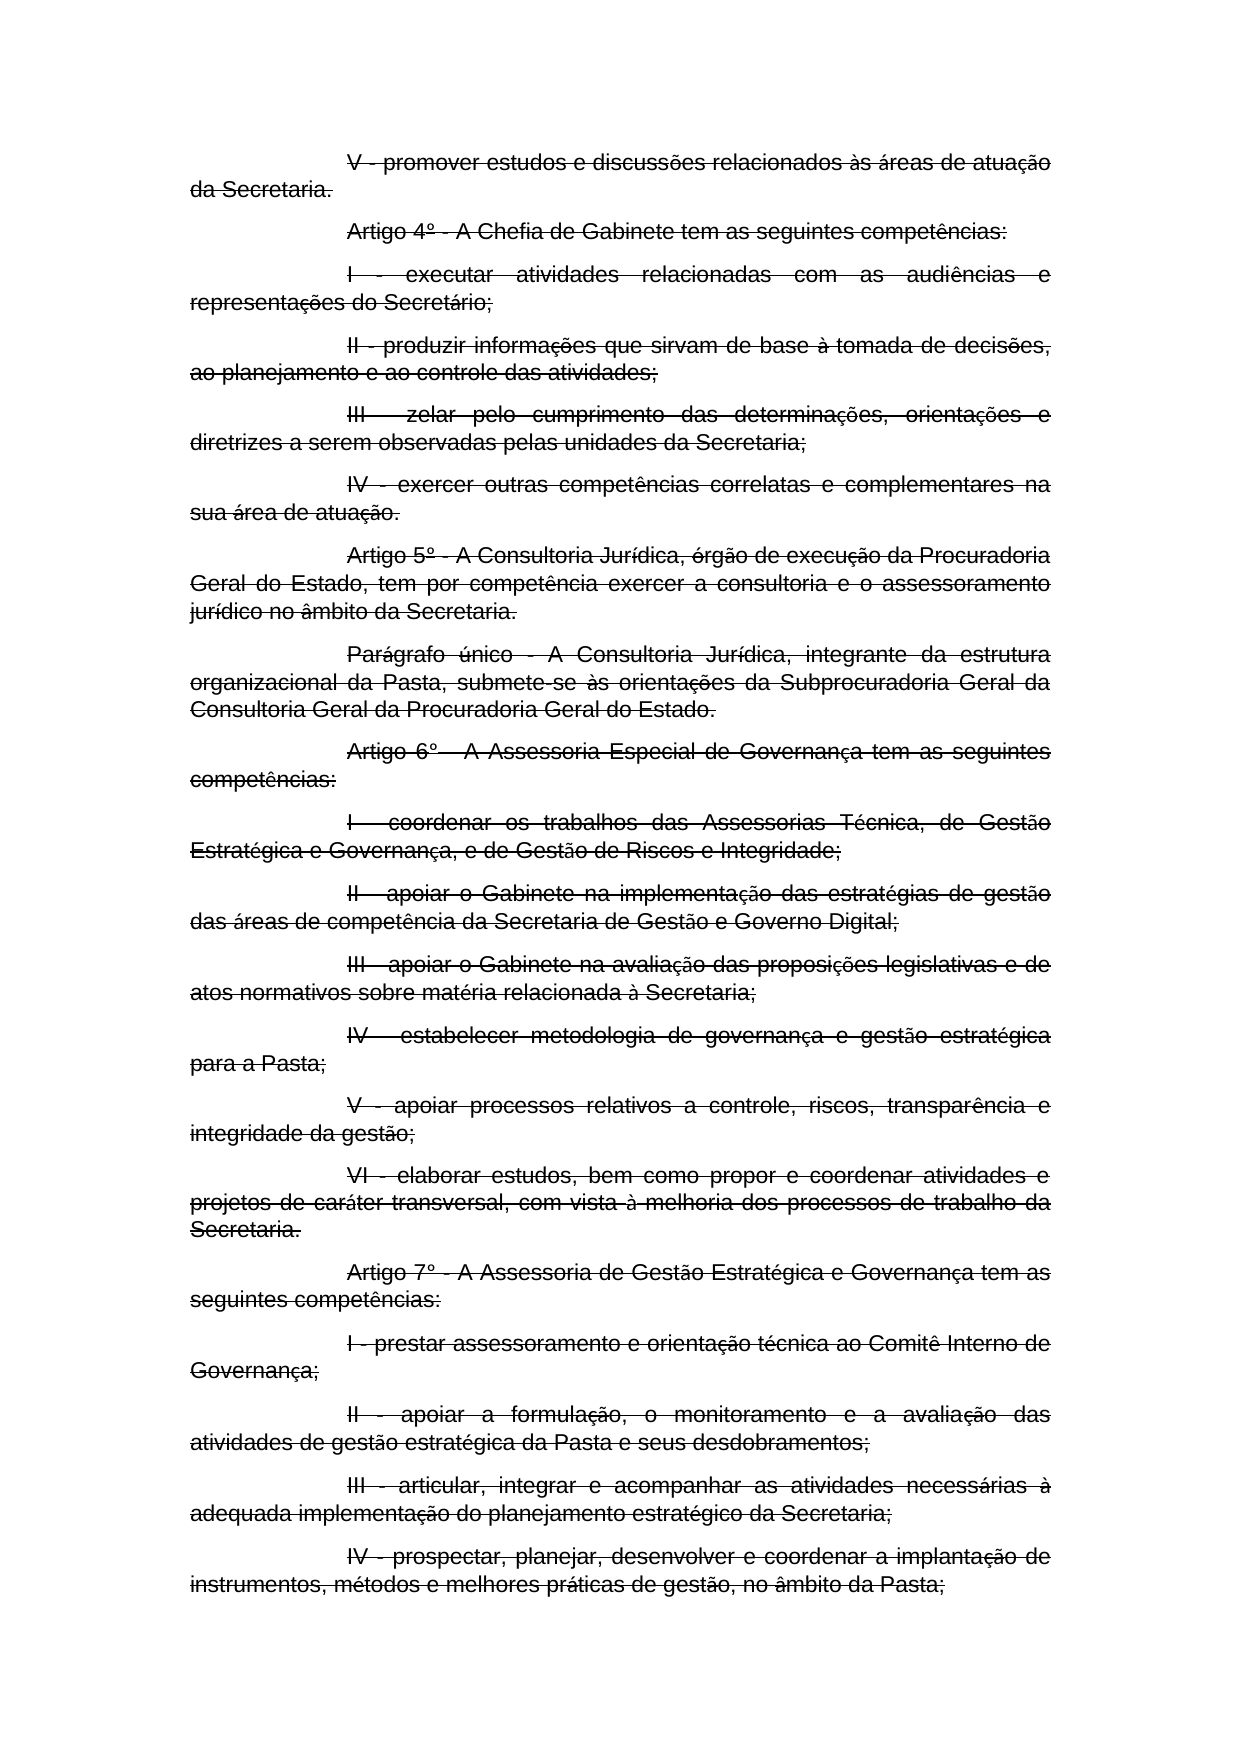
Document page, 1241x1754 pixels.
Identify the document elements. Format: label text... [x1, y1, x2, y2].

text Parágrafo único - A Consultoria Jurídica, integrante da estrutura organizacional da Pasta, submete-se às orientações da Subprocuradoria Geral da Consultoria Geral da Procuradoria Geral do Estado. [190, 640, 1051, 722]
text III - articular, integrar e acompanhar as atividades necessárias à adequada implementação do planejamento estratégico da Secretaria; [190, 1471, 1051, 1527]
text Artigo 6º - A Assessoria Especial de Governança tem as seguintes competências: [190, 737, 1051, 793]
text V - apoiar processos relativos a controle, riscos, transparência e integridade da gestão; [190, 1091, 1051, 1147]
text Artigo 5º - A Consultoria Jurídica, órgão de execução da Procuradoria Geral do Estado, tem por competência exercer a consultoria e o assessoramento jurídico no âmbito da Secretaria. [190, 585, 1051, 625]
text IV - estabelecer metodologia de governança e gestão estratégica para a Pasta; [190, 1021, 1051, 1076]
text III - apoiar o Gabinete na avaliação das proposições legislativas e de atos normativos sobre matéria relacionada à Secretaria; [190, 950, 1051, 1006]
text I - executar atividades relacionadas com as audiências e representações do Secretário; [190, 260, 1051, 316]
text Artigo 5º - A Consultoria Jurídica, órgão de execução da Procuradoria Geral do Estado, tem por competência exercer a consultoria e o assessoramento jurídico no âmbito da Secretaria. [190, 541, 1051, 584]
text V - promover estudos e discussões relacionados às áreas de atuação da Secretaria. [190, 148, 1051, 202]
text VI - elaborar estudos, bem como propor e coordenar atividades e projetos de caráter transversal, com vista à melhoria dos processos de trabalho da Secretaria. [190, 1162, 1051, 1243]
text IV - prospectar, planejar, desenvolver e coordenar a implantação de instrumentos, métodos e melhores práticas de gestão, no âmbito da Pasta; [190, 1542, 1051, 1598]
text Artigo 7º - A Assessoria de Gestão Estratégica e Governança tem as seguintes competências: [190, 1258, 1051, 1314]
text Artigo 4º - A Chefia de Gabinete tem as seguintes competências: [190, 217, 1051, 245]
text II - produzir informações que sirvam de base à tomada de decisões, ao planejamento e ao controle das atividades; [190, 331, 1051, 385]
text I - prestar assessoramento e orientação técnica ao Comitê Interno de Governança; [190, 1329, 1051, 1385]
text II - apoiar a formulação, o monitoramento e a avaliação das atividades de gestão estratégica da Pasta e seus desdobramentos; [190, 1400, 1051, 1456]
text IV - exercer outras competências correlatas e complementares na sua área de atuação. [190, 470, 1051, 526]
text II - apoiar o Gabinete na implementação das estratégias de gestão das áreas de competência da Secretaria de Gestão e Governo Digital; [190, 879, 1051, 935]
text I - coordenar os trabalhos das Assessorias Técnica, de Gestão Estratégica e Governança, e de Gestão de Riscos e Integridade; [190, 808, 1051, 864]
text III - zelar pelo cumprimento das determinações, orientações e diretrizes a serem observadas pelas unidades da Secretaria; [190, 400, 1051, 455]
